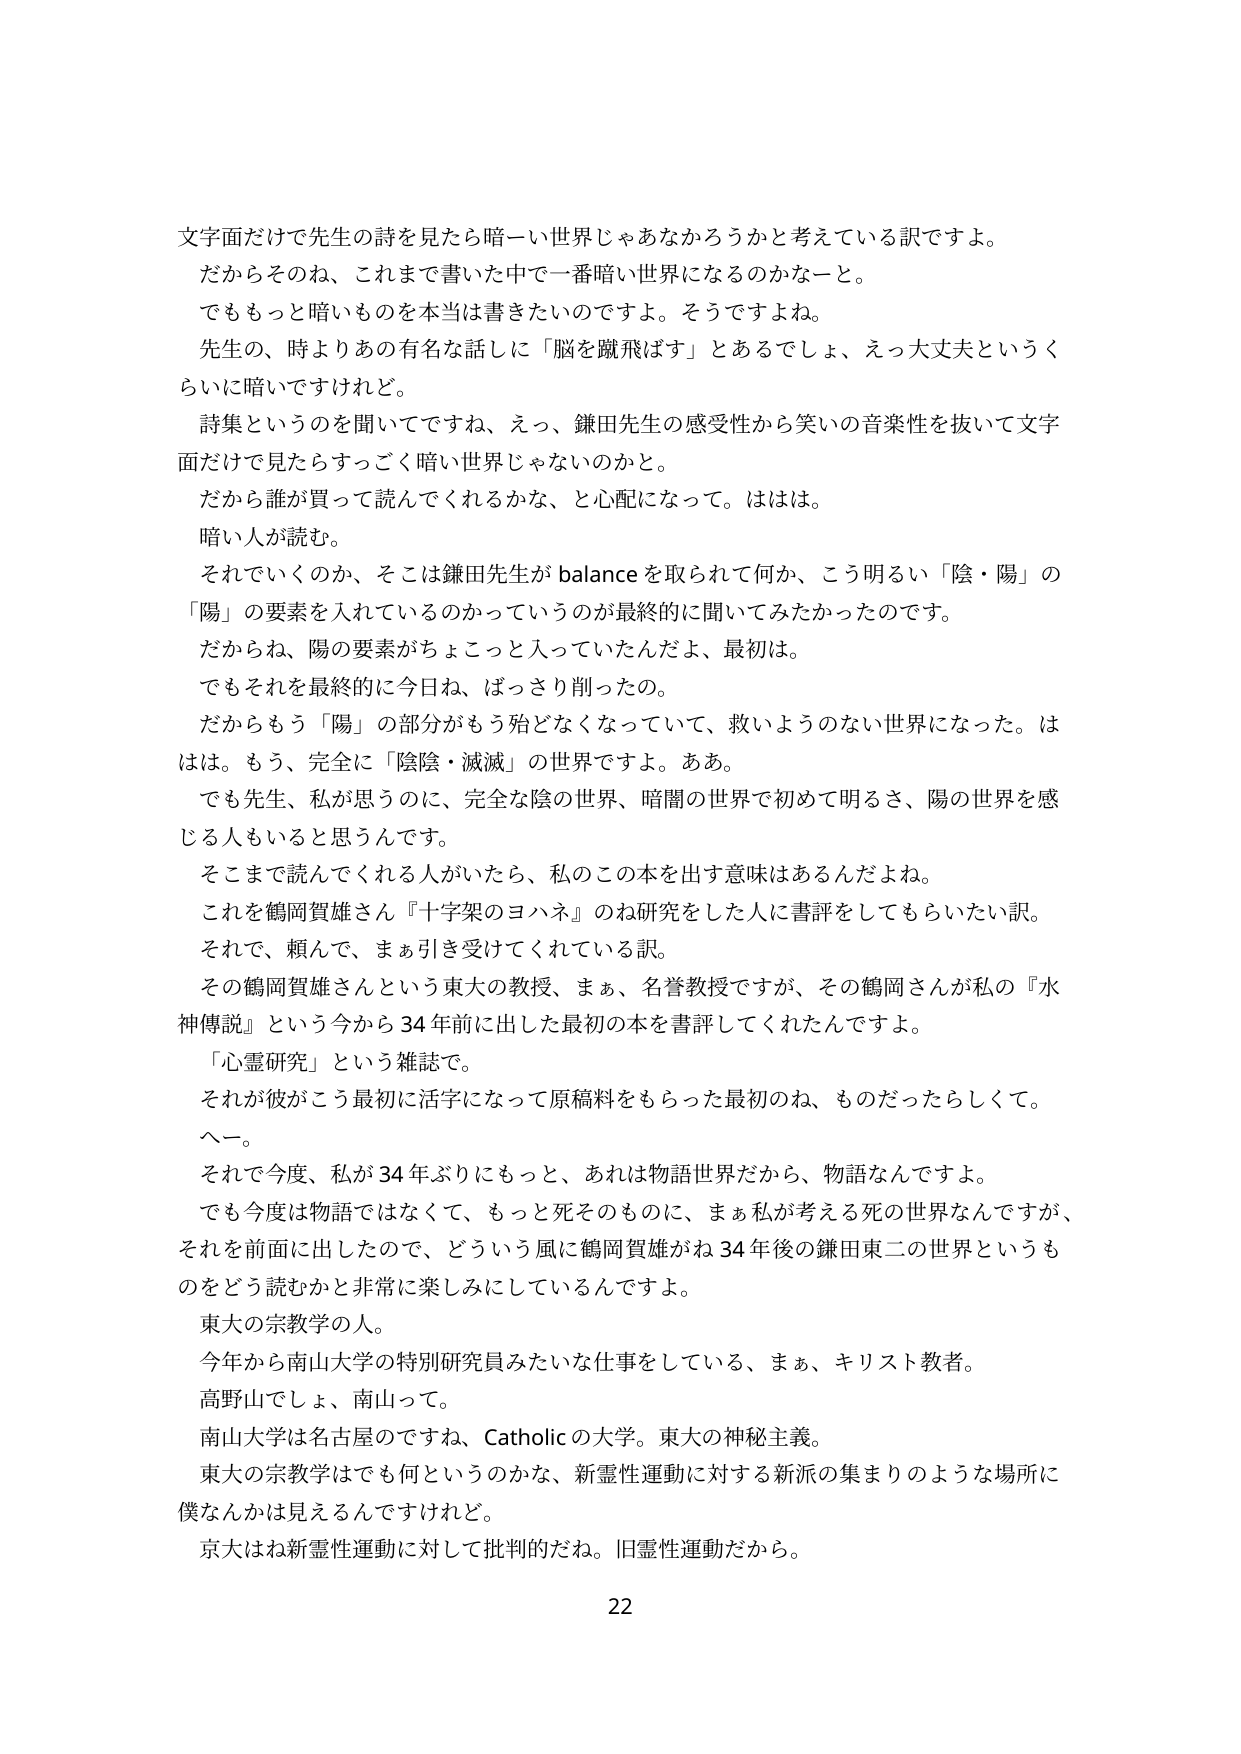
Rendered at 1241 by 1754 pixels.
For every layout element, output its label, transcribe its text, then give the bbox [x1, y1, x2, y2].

text へー。 [177, 1117, 1063, 1154]
text 京大はね新霊性運動に対して批判的だね。旧霊性運動だから。 [177, 1529, 1063, 1567]
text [177, 217, 1063, 254]
text 暗い人が読む。 [177, 517, 1063, 554]
text だから誰が買って読んでくれるかな、と心配になって。ははは。 [177, 479, 1063, 517]
text だからもう「陽」の部分がもう殆どなくなっていて、救いようのない世界になった。ははは。もう、完全に「陰陰・滅滅」の世界ですよ。ああ。 [177, 704, 1063, 779]
text それが彼がこう最初に活字になって原稿料をもらった最初のね、ものだったらしくて。 [177, 1079, 1063, 1117]
text 南山大学は名古屋のですね、Catholicの大学。東大の神秘主義。 [177, 1417, 1063, 1454]
text 高野山でしょ、南山って。 [177, 1379, 1063, 1417]
text それでいくのか、そこは鎌田先生がbalanceを取られて何か、こう明るい「陰・陽」の「陽」の要素を入れているのかっていうのが最終的に聞いてみたかったのです。 [177, 554, 1063, 629]
text 東大の宗教学の人。 [177, 1304, 1063, 1342]
text それで、頼んで、まぁ引き受けてくれている訳。 [177, 929, 1063, 967]
text その鶴岡賀雄さんという東大の教授、まぁ、名誉教授ですが、その鶴岡さんが私の『水神傳説』という今から34年前に出した最初の本を書評してくれたんですよ。 [177, 967, 1063, 1042]
text でも今度は物語ではなくて、もっと死そのものに、まぁ私が考える死の世界なんですが、それを前面に出したので、どういう風に鶴岡賀雄がね34年後の鎌田東二の世界というものをどう読むかと非常に楽しみにしているんですよ。 [177, 1192, 1063, 1304]
text 詩集というのを聞いてですね、えっ、鎌田先生の感受性から笑いの音楽性を抜いて文字面だけで見たらすっごく暗い世界じゃないのかと。 [177, 404, 1063, 479]
text これを鶴岡賀雄さん『十字架のヨハネ』のね研究をした人に書評をしてもらいたい訳。 [177, 892, 1063, 929]
text でもそれを最終的に今日ね、ばっさり削ったの。 [177, 667, 1063, 704]
text 東大の宗教学はでも何というのかな、新霊性運動に対する新派の集まりのような場所に僕なんかは見えるんですけれど。 [177, 1454, 1063, 1529]
text そこまで読んでくれる人がいたら、私のこの本を出す意味はあるんだよね。 [177, 854, 1063, 892]
text だからそのね、これまで書いた中で一番暗い世界になるのかなーと。 [177, 254, 1063, 292]
text 先生の、時よりあの有名な話しに「脳を蹴飛ばす」とあるでしょ、えっ大丈夫というくらいに暗いですけれど。 [177, 329, 1063, 404]
text でももっと暗いものを本当は書きたいのですよ。そうですよね。 [177, 292, 1063, 329]
text 今年から南山大学の特別研究員みたいな仕事をしている、まぁ、キリスト教者。 [177, 1342, 1063, 1379]
text だからね、陽の要素がちょこっと入っていたんだよ、最初は。 [177, 629, 1063, 667]
text 「心霊研究」という雑誌で。 [177, 1042, 1063, 1079]
text でも先生、私が思うのに、完全な陰の世界、暗闇の世界で初めて明るさ、陽の世界を感じる人もいると思うんです。 [177, 779, 1063, 854]
text それで今度、私が34年ぶりにもっと、あれは物語世界だから、物語なんですよ。 [177, 1154, 1063, 1192]
